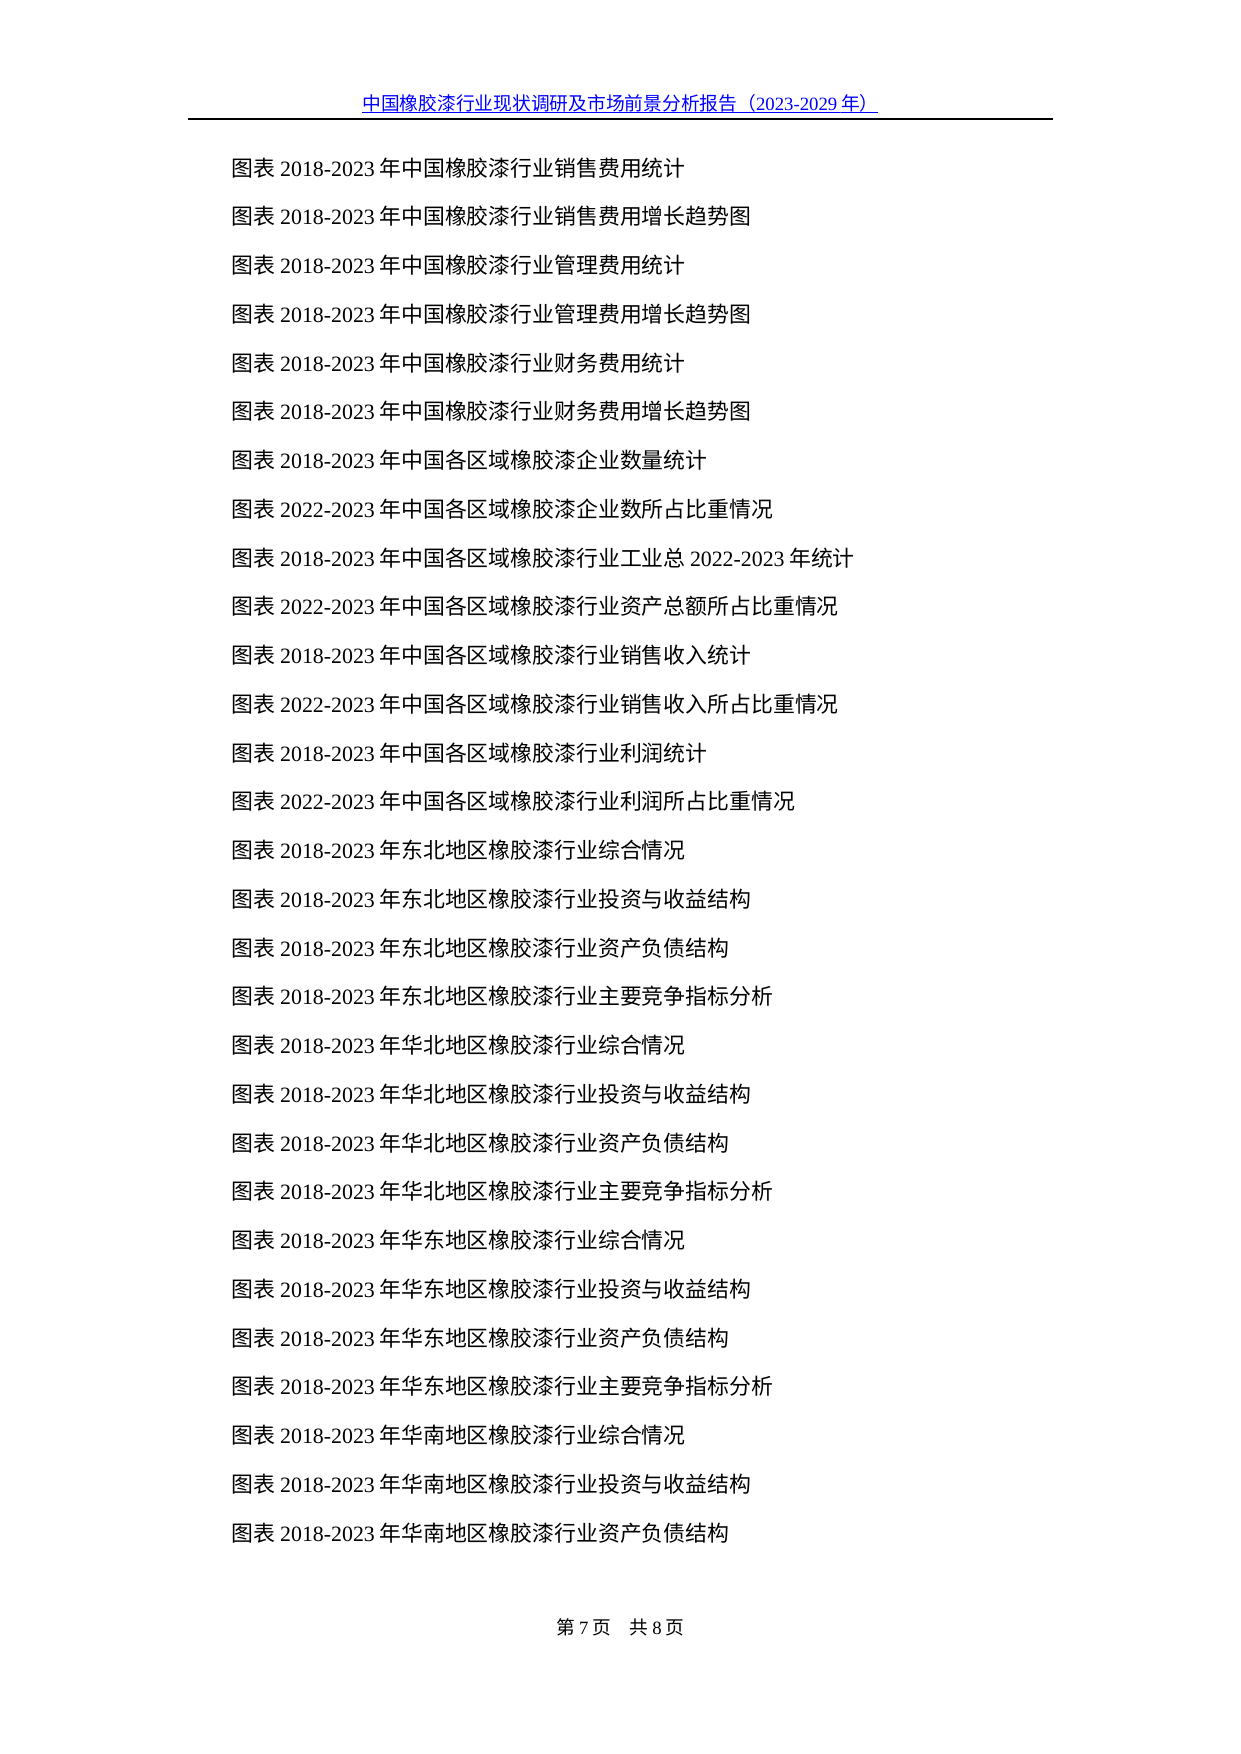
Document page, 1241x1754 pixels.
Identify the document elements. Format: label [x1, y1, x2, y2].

text [187, 150, 1053, 1548]
